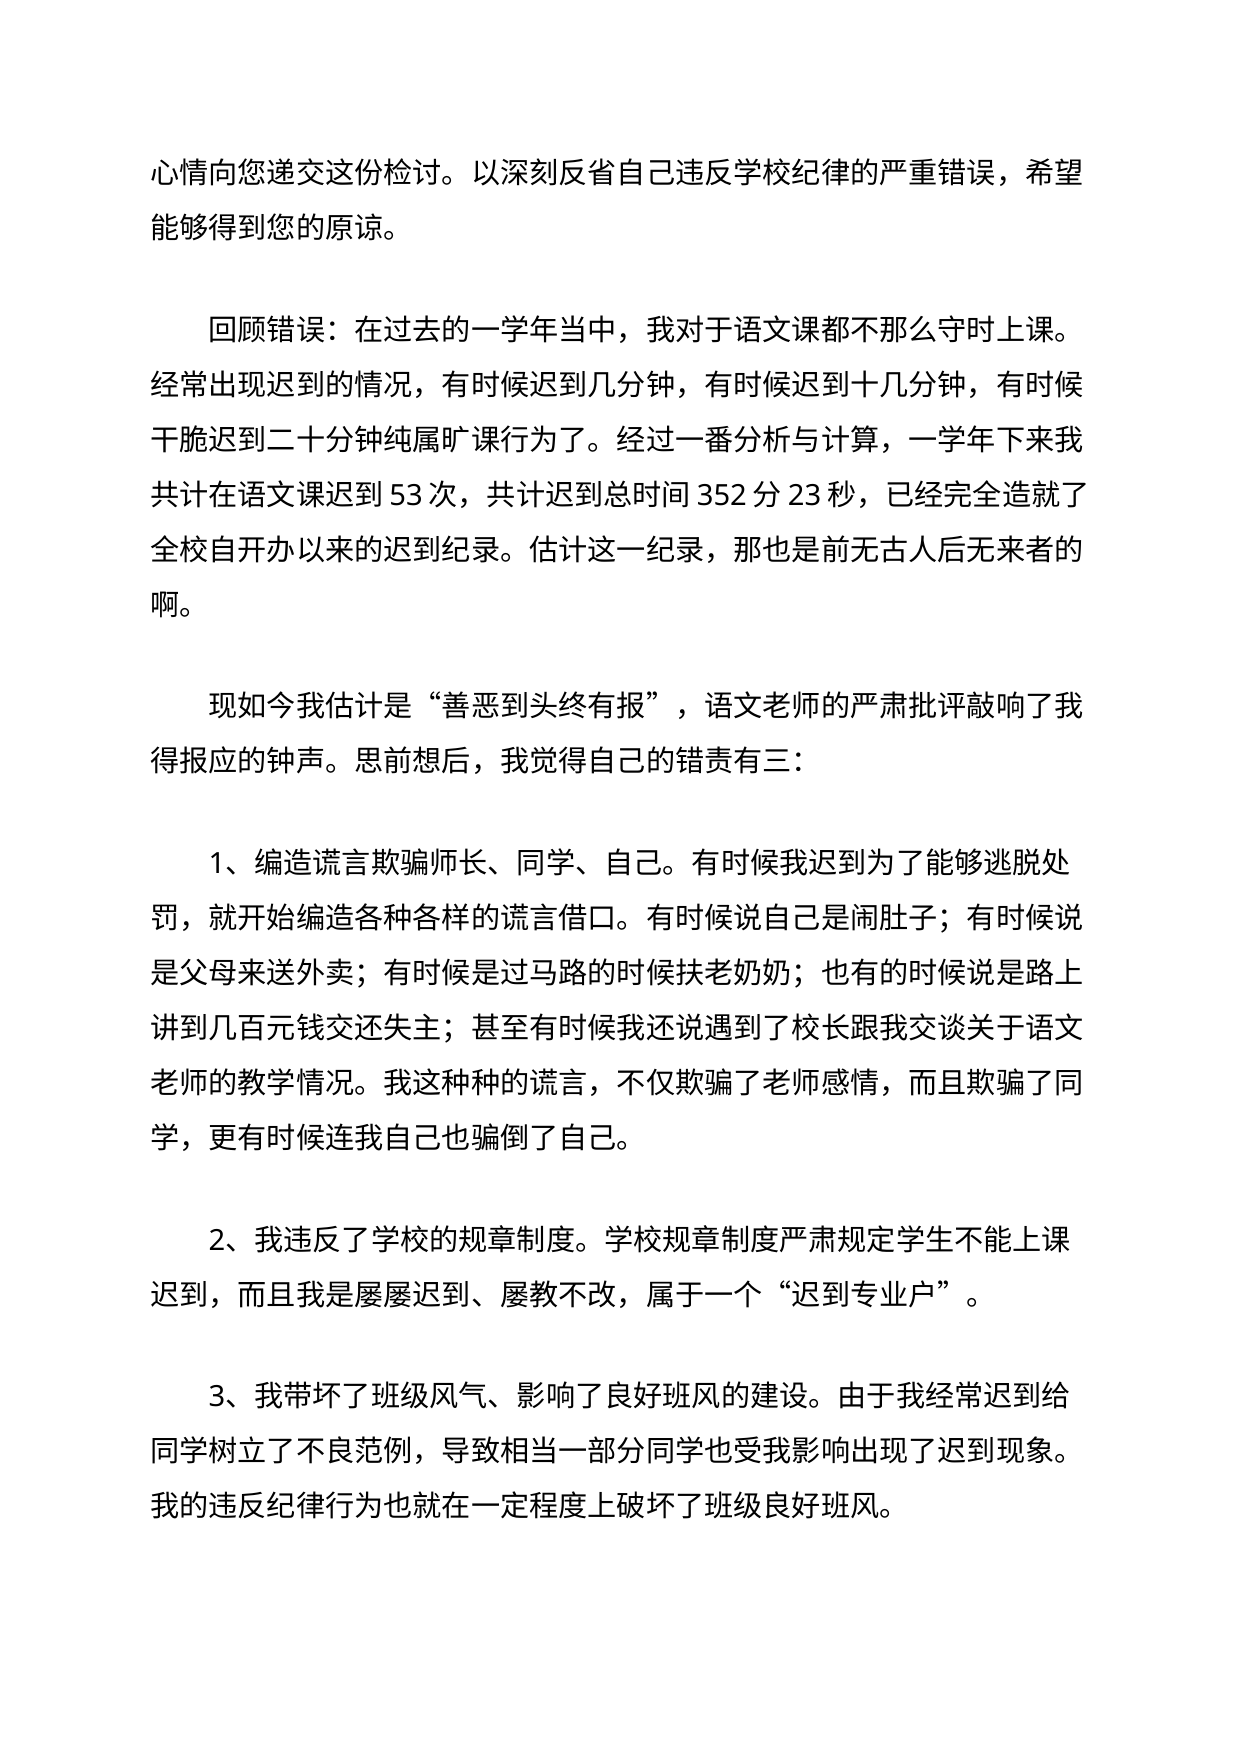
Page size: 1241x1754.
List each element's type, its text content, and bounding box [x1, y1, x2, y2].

text 1、编造谎言欺骗师长、同学、自己。有时候我迟到为了能够逃脱处罚，就开始编造各种各样的谎言借口。有时候说自己是闹肚子；有时候说是父母来送外卖；有时候是过马路的时候扶老奶奶；也有的时候说是路上讲到几百元钱交还失主；甚至有时候我还说遇到了校长跟我交谈关于语文老师的教学情况。我这种种的谎言，不仅欺骗了老师感情，而且欺骗了同学，更有时候连我自己也骗倒了自己。 [150, 840, 1090, 1157]
text 回顾错误：在过去的一学年当中，我对于语文课都不那么守时上课。经常出现迟到的情况，有时候迟到几分钟，有时候迟到十几分钟，有时候干脆迟到二十分钟纯属旷课行为了。经过一番分析与计算，一学年下来我共计在语文课迟到53次，共计迟到总时间352分23秒，已经完全造就了全校自开办以来的迟到纪录。估计这一纪录，那也是前无古人后无来者的啊。 [150, 307, 1090, 623]
text 2、我违反了学校的规章制度。学校规章制度严肃规定学生不能上课迟到，而且我是屡屡迟到、屡教不改，属于一个“迟到专业户”。 [150, 1216, 1090, 1313]
text 现如今我估计是“善恶到头终有报”，语文老师的严肃批评敲响了我得报应的钟声。思前想后，我觉得自己的错责有三： [150, 683, 1090, 780]
text 3、我带坏了班级风气、影响了良好班风的建设。由于我经常迟到给同学树立了不良范例，导致相当一部分同学也受我影响出现了迟到现象。我的违反纪律行为也就在一定程度上破坏了班级良好班风。 [150, 1373, 1090, 1525]
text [150, 150, 1090, 247]
